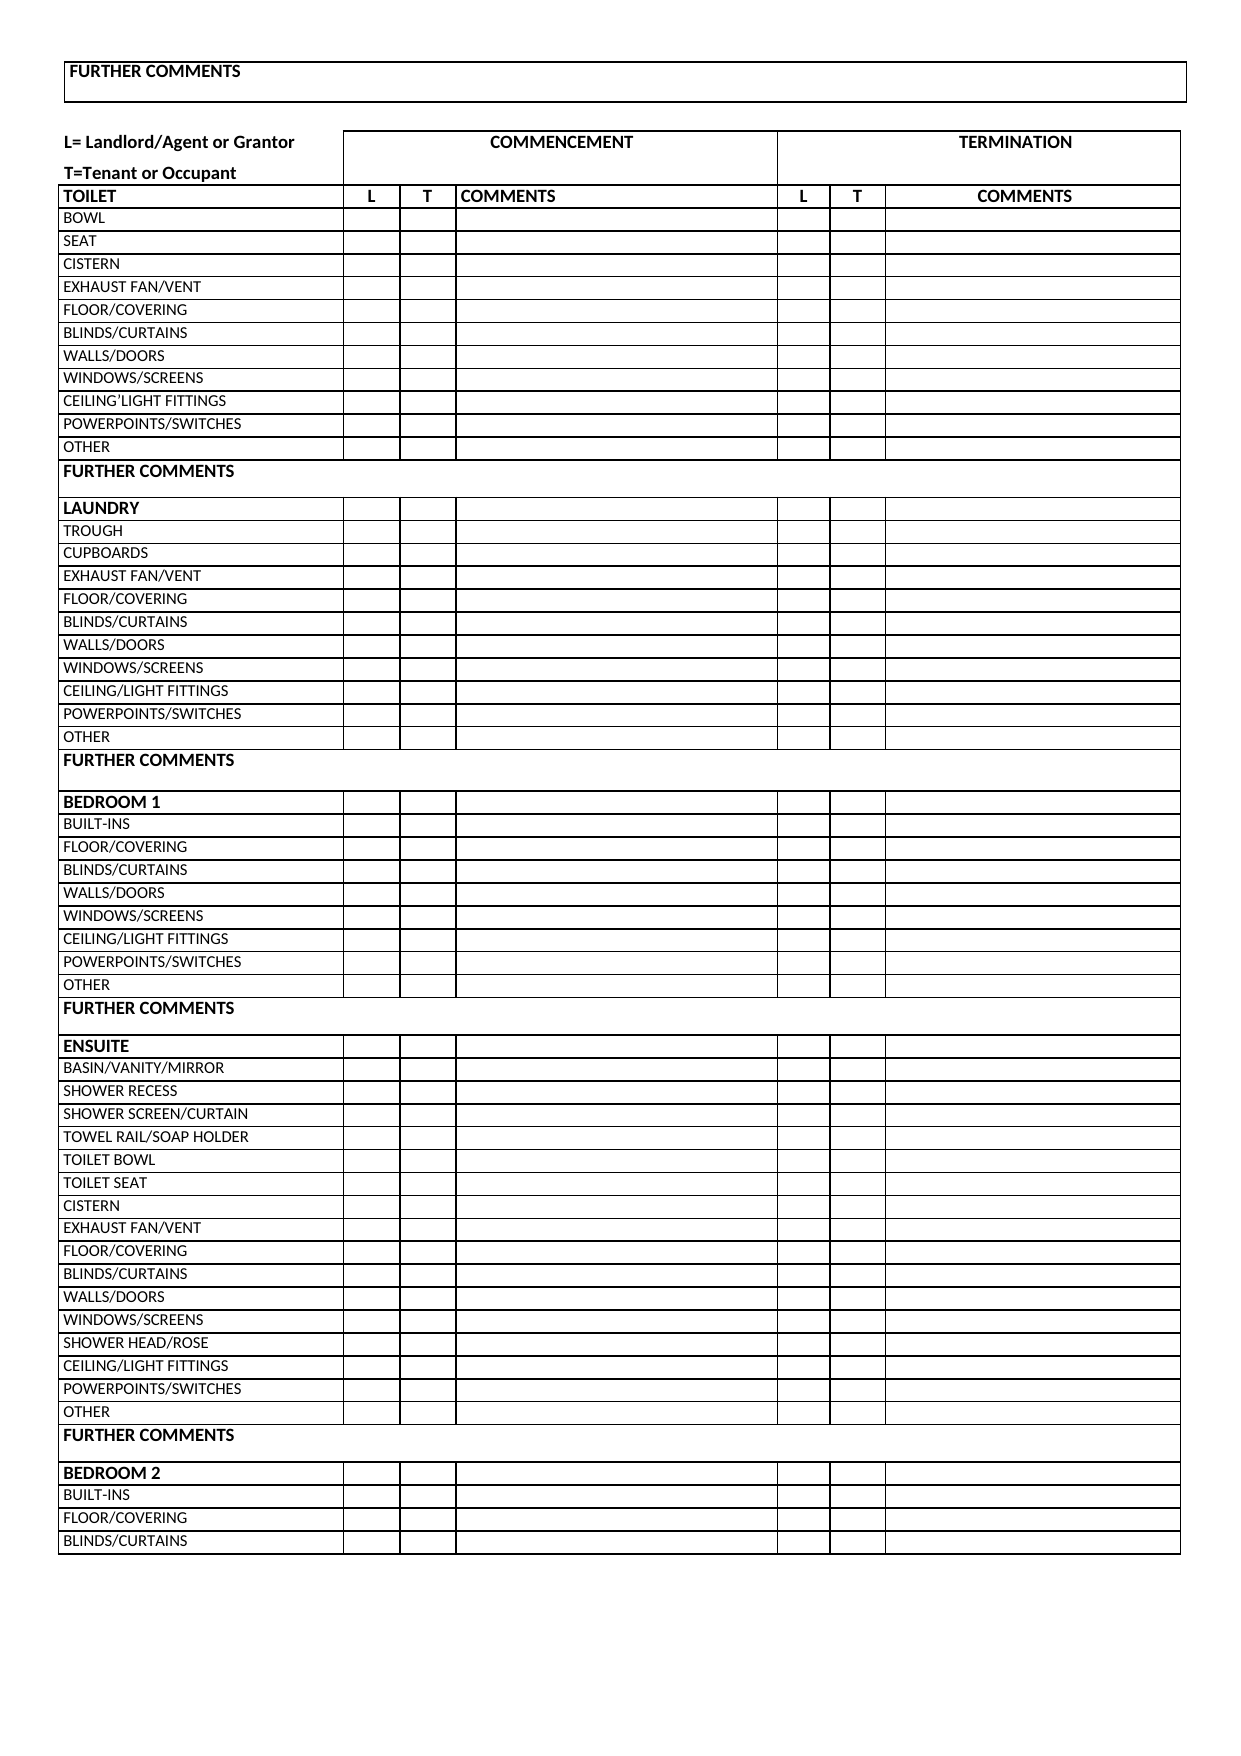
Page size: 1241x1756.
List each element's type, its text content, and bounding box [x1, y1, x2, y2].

table_cell [401, 415, 455, 436]
table_cell [886, 255, 1180, 276]
table_cell [344, 1242, 399, 1263]
table_cell [831, 323, 885, 344]
table_cell [457, 1265, 777, 1286]
table_cell [457, 415, 777, 436]
table_cell [886, 727, 1180, 749]
table_cell [401, 1036, 455, 1057]
table_cell [886, 1150, 1180, 1172]
table_cell [778, 300, 829, 322]
table_cell [344, 1150, 399, 1172]
table_cell [401, 346, 455, 367]
table_cell [886, 590, 1180, 611]
table_cell [344, 1265, 399, 1286]
table_cell [831, 1105, 885, 1126]
table_cell [344, 975, 399, 997]
table_cell [457, 1380, 777, 1401]
table_cell [778, 975, 829, 997]
table_header L= Landlord/Agent or Grantor [58, 130, 343, 155]
table_cell [831, 415, 885, 436]
table_cell [886, 1402, 1180, 1424]
table_cell [886, 277, 1180, 299]
table_cell [831, 1059, 885, 1080]
table_cell [831, 1127, 885, 1149]
table_cell [401, 659, 455, 680]
table_cell [886, 636, 1180, 657]
table_cell [401, 1463, 455, 1484]
table_cell [344, 498, 399, 519]
table_cell [886, 792, 1180, 813]
table_cell [457, 1036, 777, 1057]
table_cell [344, 1059, 399, 1080]
table_cell [401, 636, 455, 657]
table_cell [401, 1219, 455, 1240]
table_cell [457, 659, 777, 680]
table_cell FLOOR/COVERING [59, 590, 343, 611]
table_cell [831, 1463, 885, 1484]
table_cell [457, 727, 777, 749]
table_cell CEILING/LIGHT FITTINGS [59, 682, 343, 703]
table_cell [831, 392, 885, 413]
table_cell [344, 659, 399, 680]
table_cell [344, 1357, 399, 1378]
table_cell [344, 1311, 399, 1332]
table_cell [886, 1036, 1180, 1057]
table_cell [457, 1402, 777, 1424]
table_cell TOILET [59, 186, 343, 207]
table_cell [457, 323, 777, 344]
table_cell [831, 1196, 885, 1217]
table_cell [457, 1219, 777, 1240]
table_cell FLOOR/COVERING [59, 1242, 343, 1263]
table_cell [457, 838, 777, 859]
table_cell [401, 1173, 455, 1194]
table_cell [401, 209, 455, 230]
table_cell [831, 1288, 885, 1309]
table_cell [344, 1036, 399, 1057]
table_cell [778, 613, 829, 634]
table_cell [344, 1334, 399, 1355]
table_cell [831, 1380, 885, 1401]
table_cell [831, 727, 885, 749]
table_cell [831, 567, 885, 588]
table_cell [778, 1219, 829, 1240]
table_cell [886, 232, 1180, 253]
table_cell [457, 590, 777, 611]
table_cell [831, 300, 885, 322]
table_cell [344, 1463, 399, 1484]
table_cell TOILET SEAT [59, 1173, 343, 1194]
table_cell WALLS/DOORS [59, 636, 343, 657]
table_cell L [344, 186, 399, 207]
table_cell BLINDS/CURTAINS [59, 861, 343, 882]
table_cell [457, 682, 777, 703]
table_cell FURTHER COMMENTS [59, 998, 1180, 1034]
table_cell [457, 613, 777, 634]
table_cell [401, 1242, 455, 1263]
table_cell [344, 1173, 399, 1194]
table_cell L [778, 186, 829, 207]
table_cell [457, 907, 777, 928]
table_cell [344, 369, 399, 390]
table_cell CISTERN [59, 255, 343, 276]
table_cell CEILING/LIGHT FITTINGS [59, 930, 343, 951]
table_cell [831, 521, 885, 542]
table_cell [401, 1380, 455, 1401]
table_cell [831, 907, 885, 928]
table_cell [886, 369, 1180, 390]
table_cell [886, 1082, 1180, 1103]
table_cell [886, 392, 1180, 413]
table_cell [457, 392, 777, 413]
table_cell [778, 792, 829, 813]
table_cell [778, 815, 829, 836]
table_header COMMENCEMENT [344, 132, 777, 184]
table_cell [778, 1082, 829, 1103]
table_cell [457, 1509, 777, 1530]
table_cell [457, 1288, 777, 1309]
table_cell [457, 1463, 777, 1484]
table_cell [344, 705, 399, 726]
table_cell [457, 1311, 777, 1332]
table_cell [457, 705, 777, 726]
table_cell [831, 861, 885, 882]
table_cell [831, 498, 885, 519]
table_cell [401, 232, 455, 253]
table_cell [457, 1059, 777, 1080]
table_cell [778, 415, 829, 436]
table_cell [344, 323, 399, 344]
table_cell FLOOR/COVERING [59, 1509, 343, 1530]
table_cell WINDOWS/SCREENS [59, 1311, 343, 1332]
table_cell [457, 438, 777, 459]
table_cell [831, 544, 885, 565]
table_cell [401, 815, 455, 836]
table_cell [831, 1242, 885, 1263]
table_cell FLOOR/COVERING [59, 300, 343, 322]
table_cell [344, 861, 399, 882]
table_cell [457, 1242, 777, 1263]
table_cell [401, 1196, 455, 1217]
table_cell OTHER [59, 727, 343, 749]
table_cell [831, 1334, 885, 1355]
table_cell [344, 590, 399, 611]
table_cell [886, 1265, 1180, 1286]
table_cell FURTHER COMMENTS [59, 1425, 1180, 1461]
table_cell [886, 300, 1180, 322]
table_cell TROUGH [59, 521, 343, 542]
table_cell [401, 613, 455, 634]
table_cell [344, 392, 399, 413]
table_cell COMMENTS [886, 186, 1180, 207]
table_cell [778, 255, 829, 276]
table_cell OTHER [59, 1402, 343, 1424]
table_cell [831, 346, 885, 367]
table_cell [886, 1334, 1180, 1355]
table_cell SHOWER HEAD/ROSE [59, 1334, 343, 1355]
table_cell [886, 884, 1180, 905]
table_cell [778, 1150, 829, 1172]
table_cell [457, 975, 777, 997]
table_cell [831, 1509, 885, 1530]
table_cell [886, 1105, 1180, 1126]
table_cell [401, 369, 455, 390]
table_cell [344, 346, 399, 367]
table_cell [344, 544, 399, 565]
table_cell [886, 1380, 1180, 1401]
table_cell [831, 815, 885, 836]
table_cell [344, 1288, 399, 1309]
table_cell ENSUITE [59, 1036, 343, 1057]
table_cell BUILT-INS [59, 1486, 343, 1507]
table_cell [831, 930, 885, 951]
table_cell [457, 346, 777, 367]
table_cell [457, 232, 777, 253]
table_cell [831, 659, 885, 680]
table_cell TOILET BOWL [59, 1150, 343, 1172]
table_cell [886, 323, 1180, 344]
table_cell [778, 1311, 829, 1332]
table_cell [401, 277, 455, 299]
table_cell [401, 907, 455, 928]
table_cell [831, 1082, 885, 1103]
table_cell [344, 1219, 399, 1240]
table_cell [886, 209, 1180, 230]
table_cell [401, 1150, 455, 1172]
table_cell [831, 884, 885, 905]
table_cell [886, 659, 1180, 680]
table_cell [778, 884, 829, 905]
table_cell [778, 1105, 829, 1126]
table_cell [886, 952, 1180, 974]
table_cell CUPBOARDS [59, 544, 343, 565]
table_cell [401, 300, 455, 322]
table_cell [778, 232, 829, 253]
table_cell [831, 1150, 885, 1172]
table_cell [886, 682, 1180, 703]
table_cell [401, 438, 455, 459]
table_cell T [831, 186, 885, 207]
table_cell [778, 323, 829, 344]
table_cell [401, 590, 455, 611]
table_cell [778, 498, 829, 519]
table_cell [778, 930, 829, 951]
table_cell [778, 1402, 829, 1424]
table_cell FURTHER COMMENTS [59, 750, 1180, 790]
table_cell [457, 498, 777, 519]
table_cell WALLS/DOORS [59, 346, 343, 367]
table_cell [831, 1402, 885, 1424]
table_cell [831, 369, 885, 390]
table_cell [457, 861, 777, 882]
table_cell OTHER [59, 438, 343, 459]
table_cell [401, 521, 455, 542]
table_cell [401, 498, 455, 519]
table_cell [457, 544, 777, 565]
table_cell [886, 1532, 1180, 1553]
table_cell [401, 1532, 455, 1553]
table_cell [344, 521, 399, 542]
table_cell [778, 1532, 829, 1553]
table_cell [344, 952, 399, 974]
table_cell BLINDS/CURTAINS [59, 1265, 343, 1286]
table_cell [401, 682, 455, 703]
table_cell [457, 792, 777, 813]
table_cell [778, 277, 829, 299]
table_cell [886, 1463, 1180, 1484]
table_cell [401, 1082, 455, 1103]
table_cell FLOOR/COVERING [59, 838, 343, 859]
table_cell [886, 838, 1180, 859]
table_cell SHOWER SCREEN/CURTAIN [59, 1105, 343, 1126]
table_cell [344, 1105, 399, 1126]
table_cell [457, 1334, 777, 1355]
table_cell [401, 1486, 455, 1507]
table_cell [831, 1357, 885, 1378]
table_cell [886, 1288, 1180, 1309]
table_cell [401, 861, 455, 882]
table_cell [344, 1127, 399, 1149]
table_cell [778, 521, 829, 542]
table_cell [457, 952, 777, 974]
table_cell [886, 1486, 1180, 1507]
table_cell [344, 277, 399, 299]
table_cell [457, 636, 777, 657]
table_cell [457, 567, 777, 588]
table_cell [344, 567, 399, 588]
table_header TERMINATION [778, 132, 1180, 184]
table_cell CEILING/LIGHT FITTINGS [59, 1357, 343, 1378]
table_cell [344, 792, 399, 813]
table_cell [401, 792, 455, 813]
table_cell [886, 815, 1180, 836]
table_cell [886, 1242, 1180, 1263]
table_cell [831, 705, 885, 726]
table_cell CISTERN [59, 1196, 343, 1217]
table_cell [344, 209, 399, 230]
table_cell [778, 369, 829, 390]
table_cell [886, 1127, 1180, 1149]
table_cell [401, 1334, 455, 1355]
table_cell [457, 815, 777, 836]
table_cell COMMENTS [457, 186, 777, 207]
table_cell WALLS/DOORS [59, 884, 343, 905]
table_cell BOWL [59, 209, 343, 230]
table_cell [344, 682, 399, 703]
table_cell [778, 209, 829, 230]
table_cell [401, 567, 455, 588]
table_cell LAUNDRY [59, 498, 343, 519]
table_cell [831, 792, 885, 813]
table_cell [886, 613, 1180, 634]
table_cell [778, 659, 829, 680]
table_cell BEDROOM 2 [59, 1463, 343, 1484]
table_cell [344, 232, 399, 253]
table_cell [778, 1036, 829, 1057]
table_cell [778, 727, 829, 749]
table_cell [831, 438, 885, 459]
table_cell BUILT-INS [59, 815, 343, 836]
table_cell [778, 1486, 829, 1507]
table_cell [886, 1059, 1180, 1080]
table_cell POWERPOINTS/SWITCHES [59, 952, 343, 974]
table_cell [831, 232, 885, 253]
table_cell [401, 838, 455, 859]
table_cell [886, 415, 1180, 436]
table_cell SEAT [59, 232, 343, 253]
table_cell [831, 1173, 885, 1194]
table_cell [778, 438, 829, 459]
table_cell [778, 1127, 829, 1149]
table_cell EXHAUST FAN/VENT [59, 277, 343, 299]
table_cell [886, 1311, 1180, 1332]
table_cell [778, 838, 829, 859]
table_cell [886, 1219, 1180, 1240]
table_cell [778, 907, 829, 928]
table_cell [886, 907, 1180, 928]
table_cell [831, 1219, 885, 1240]
table_cell [401, 1509, 455, 1530]
table_cell TOWEL RAIL/SOAP HOLDER [59, 1127, 343, 1149]
table_cell [344, 838, 399, 859]
table_cell [457, 1150, 777, 1172]
table_cell [401, 1265, 455, 1286]
table_cell [344, 1402, 399, 1424]
table_cell [401, 1357, 455, 1378]
table_cell [401, 1127, 455, 1149]
table_cell [886, 521, 1180, 542]
table_cell [886, 567, 1180, 588]
table_cell [886, 975, 1180, 997]
table_cell [401, 1288, 455, 1309]
table_cell [831, 209, 885, 230]
table_cell [344, 415, 399, 436]
table_cell [457, 209, 777, 230]
table_cell [831, 277, 885, 299]
table_cell FURTHER COMMENTS [59, 461, 1180, 497]
table_cell [401, 930, 455, 951]
table_cell [778, 544, 829, 565]
table_cell [344, 255, 399, 276]
table_cell [344, 300, 399, 322]
table_cell [344, 815, 399, 836]
table_cell [831, 838, 885, 859]
table_cell [401, 255, 455, 276]
table_cell [457, 1357, 777, 1378]
table_cell OTHER [59, 975, 343, 997]
table_cell BASIN/VANITY/MIRROR [59, 1059, 343, 1080]
table_cell [344, 907, 399, 928]
table_cell [778, 1463, 829, 1484]
table_cell [778, 952, 829, 974]
table_cell [778, 567, 829, 588]
table_cell [778, 682, 829, 703]
table_cell [778, 392, 829, 413]
table_cell [344, 1196, 399, 1217]
table_cell [886, 544, 1180, 565]
table_cell BLINDS/CURTAINS [59, 323, 343, 344]
table_cell [831, 1486, 885, 1507]
table_cell BLINDS/CURTAINS [59, 1532, 343, 1553]
table_cell [344, 1082, 399, 1103]
table_cell [886, 1509, 1180, 1530]
table_cell EXHAUST FAN/VENT [59, 567, 343, 588]
table_cell [344, 1380, 399, 1401]
table_cell [778, 705, 829, 726]
table_cell [401, 323, 455, 344]
table_cell [778, 1173, 829, 1194]
table_cell [344, 727, 399, 749]
table_cell [886, 346, 1180, 367]
table_cell [401, 544, 455, 565]
table_cell [831, 590, 885, 611]
table_cell [778, 1357, 829, 1378]
table_cell [401, 1105, 455, 1126]
table_cell [457, 930, 777, 951]
table_cell [457, 1196, 777, 1217]
table_cell CEILING’LIGHT FITTINGS [59, 392, 343, 413]
table_cell [831, 682, 885, 703]
table_cell [831, 613, 885, 634]
table_cell [778, 346, 829, 367]
table_cell [886, 1173, 1180, 1194]
table_cell [457, 369, 777, 390]
table_cell T [401, 186, 455, 207]
table_cell [344, 1532, 399, 1553]
table_cell [886, 705, 1180, 726]
table_cell WINDOWS/SCREENS [59, 659, 343, 680]
table_cell [457, 1105, 777, 1126]
table_cell [457, 1127, 777, 1149]
table_cell [886, 1196, 1180, 1217]
table_cell [457, 300, 777, 322]
table_cell [778, 1242, 829, 1263]
table_cell [778, 1196, 829, 1217]
table_cell [344, 613, 399, 634]
table_cell [401, 727, 455, 749]
table_cell [401, 884, 455, 905]
table_cell [457, 255, 777, 276]
table_cell WINDOWS/SCREENS [59, 907, 343, 928]
table_cell [778, 590, 829, 611]
table_cell [778, 1059, 829, 1080]
table_cell [831, 255, 885, 276]
table_cell T=Tenant or Occupant [58, 155, 343, 184]
table_cell [457, 277, 777, 299]
table_cell WALLS/DOORS [59, 1288, 343, 1309]
table_cell [401, 392, 455, 413]
table_cell [344, 1509, 399, 1530]
table_cell [778, 636, 829, 657]
table_cell POWERPOINTS/SWITCHES [59, 415, 343, 436]
table_cell [831, 1036, 885, 1057]
table_cell POWERPOINTS/SWITCHES [59, 1380, 343, 1401]
table_cell [401, 705, 455, 726]
table_cell POWERPOINTS/SWITCHES [59, 705, 343, 726]
table_cell [457, 1532, 777, 1553]
table_cell [457, 1173, 777, 1194]
table_cell [401, 1402, 455, 1424]
table_cell [344, 636, 399, 657]
table_cell [778, 1509, 829, 1530]
table_cell EXHAUST FAN/VENT [59, 1219, 343, 1240]
table_cell [886, 861, 1180, 882]
table_cell [344, 884, 399, 905]
table_cell [344, 1486, 399, 1507]
table_cell [344, 930, 399, 951]
table_cell [401, 1311, 455, 1332]
table_cell [457, 1082, 777, 1103]
table_cell [886, 930, 1180, 951]
table_cell [401, 975, 455, 997]
table_cell SHOWER RECESS [59, 1082, 343, 1103]
table_cell [778, 1334, 829, 1355]
table_cell WINDOWS/SCREENS [59, 369, 343, 390]
table_cell [831, 1311, 885, 1332]
table_cell [401, 952, 455, 974]
table_cell [457, 1486, 777, 1507]
table_cell [831, 636, 885, 657]
table_cell BEDROOM 1 [59, 792, 343, 813]
table_cell [457, 521, 777, 542]
table_cell [886, 1357, 1180, 1378]
table_cell [831, 952, 885, 974]
table_cell [778, 1265, 829, 1286]
table_cell [831, 975, 885, 997]
table_cell [778, 1288, 829, 1309]
table_cell [778, 861, 829, 882]
table_cell [831, 1265, 885, 1286]
table_cell [831, 1532, 885, 1553]
table_cell [886, 438, 1180, 459]
table_cell BLINDS/CURTAINS [59, 613, 343, 634]
table_cell [886, 498, 1180, 519]
table_cell [344, 438, 399, 459]
table_cell [401, 1059, 455, 1080]
table_cell [778, 1380, 829, 1401]
table_cell [457, 884, 777, 905]
